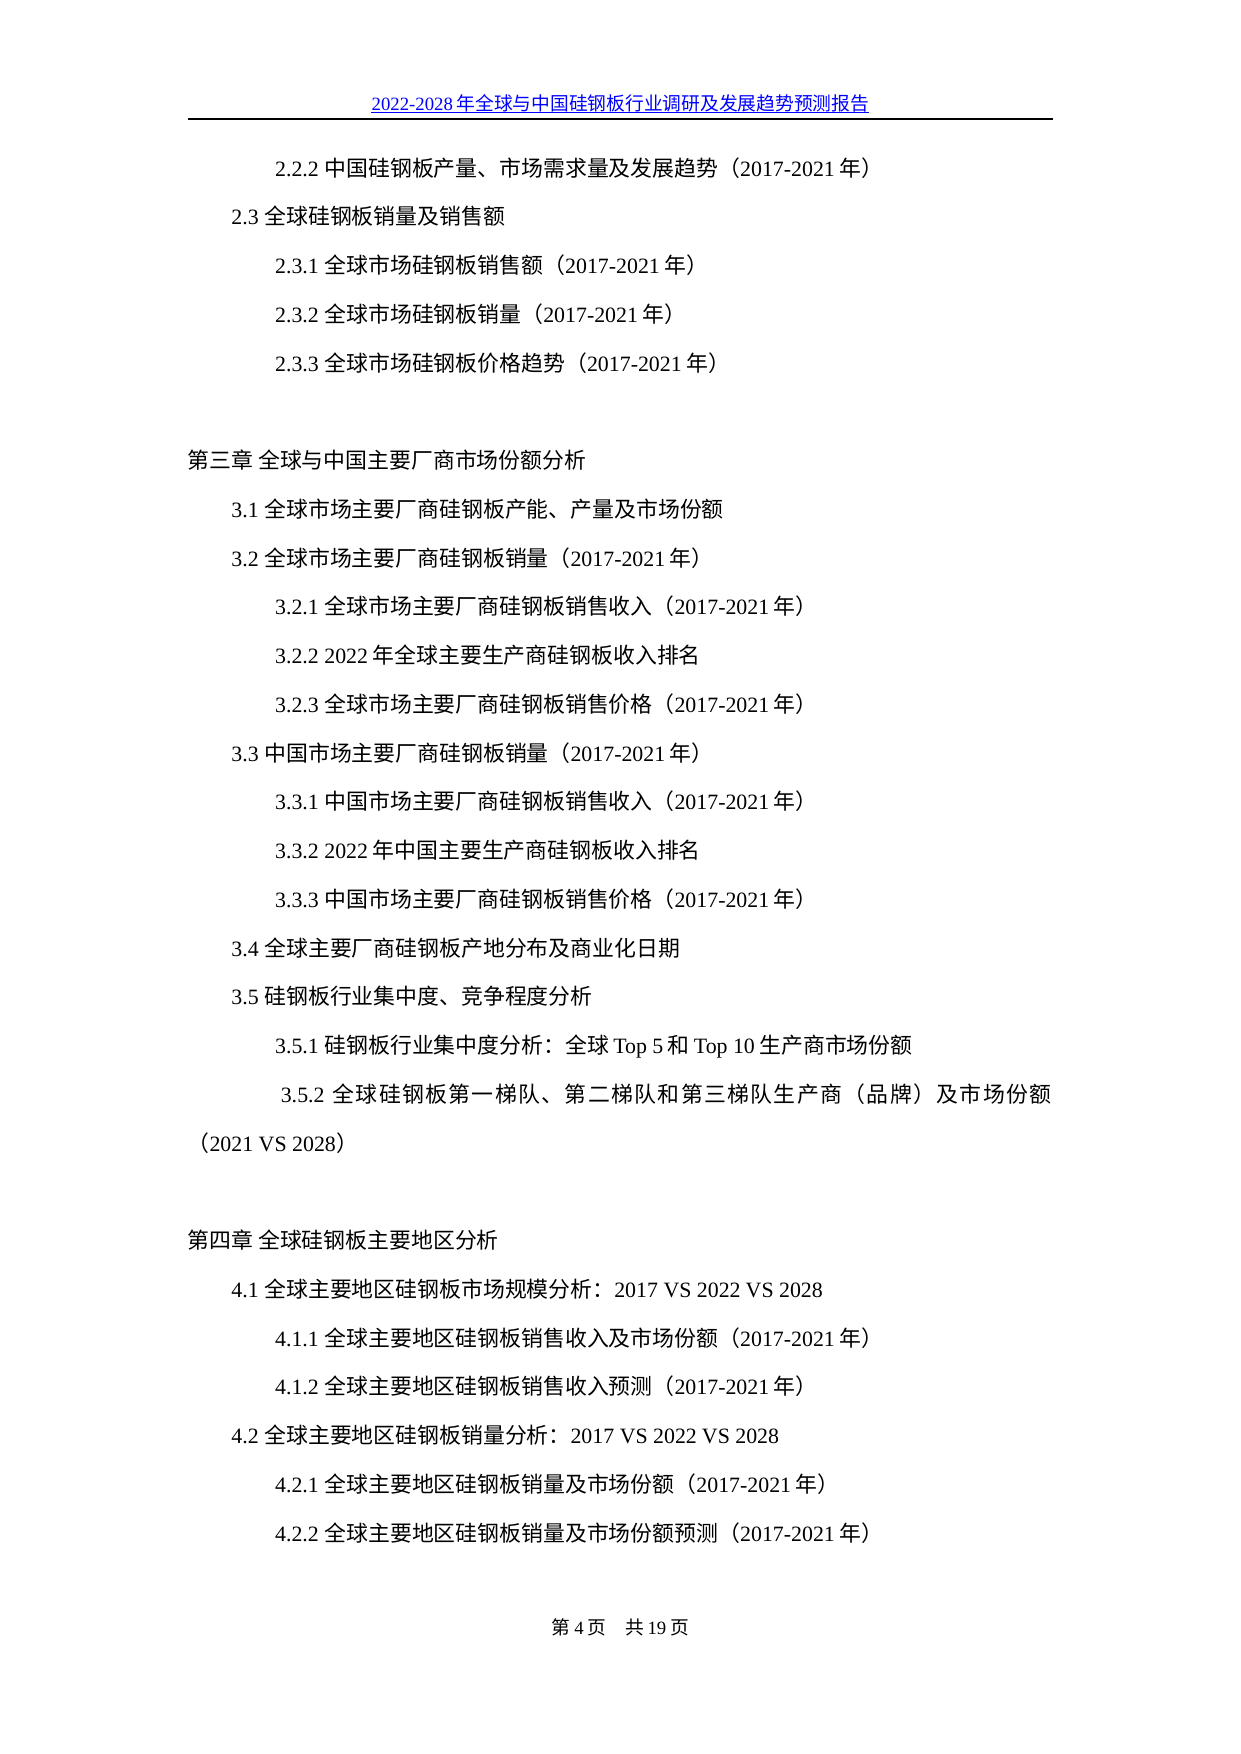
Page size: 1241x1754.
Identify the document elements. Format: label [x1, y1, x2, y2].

text [187, 150, 1053, 1548]
